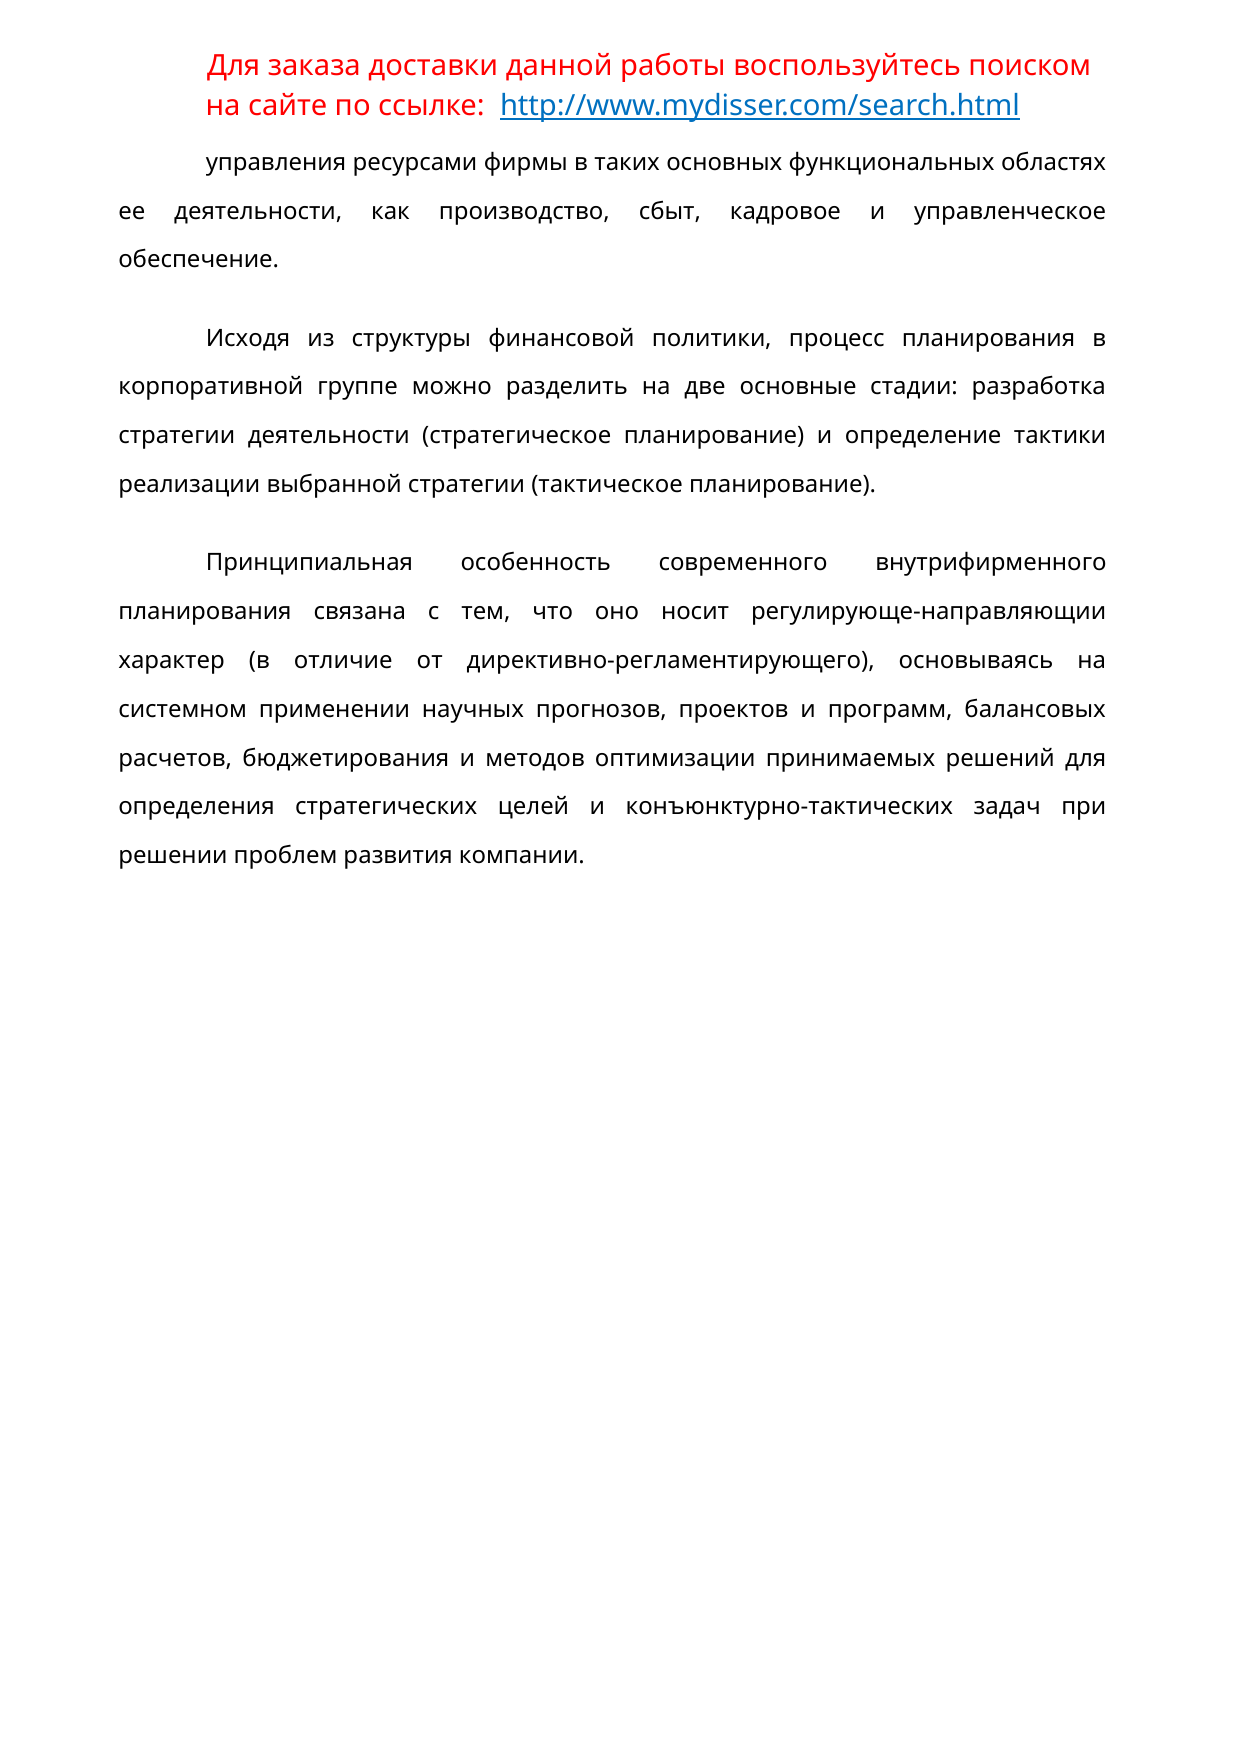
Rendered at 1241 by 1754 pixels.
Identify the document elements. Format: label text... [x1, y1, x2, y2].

text управления ресурсами фирмы в таких основных функциональных областях ее деятельности, как производство, сбыт, кадровое и управленческое обеспечение. [118, 144, 1107, 275]
text Исходя из структуры финансовой политики, процесс планирования в корпоративной группе можно разделить на две основные стадии: разработка стратегии деятельности (стратегическое планирование) и определение тактики реализации выбранной стратегии (тактическое планирование). [118, 320, 1107, 499]
text Принципиальная особенность современного внутрифирменного планирования связана с тем, что оно носит регулирующе-направляющии характер (в отличие от директивно-регламентирующего), основываясь на системном применении научных прогнозов, проектов и программ, балансовых расчетов, бюджетирования и методов оптимизации принимаемых решений для определения стратегических целей и конъюнктурно-тактических задач при решении проблем развития компании. [118, 545, 1107, 871]
